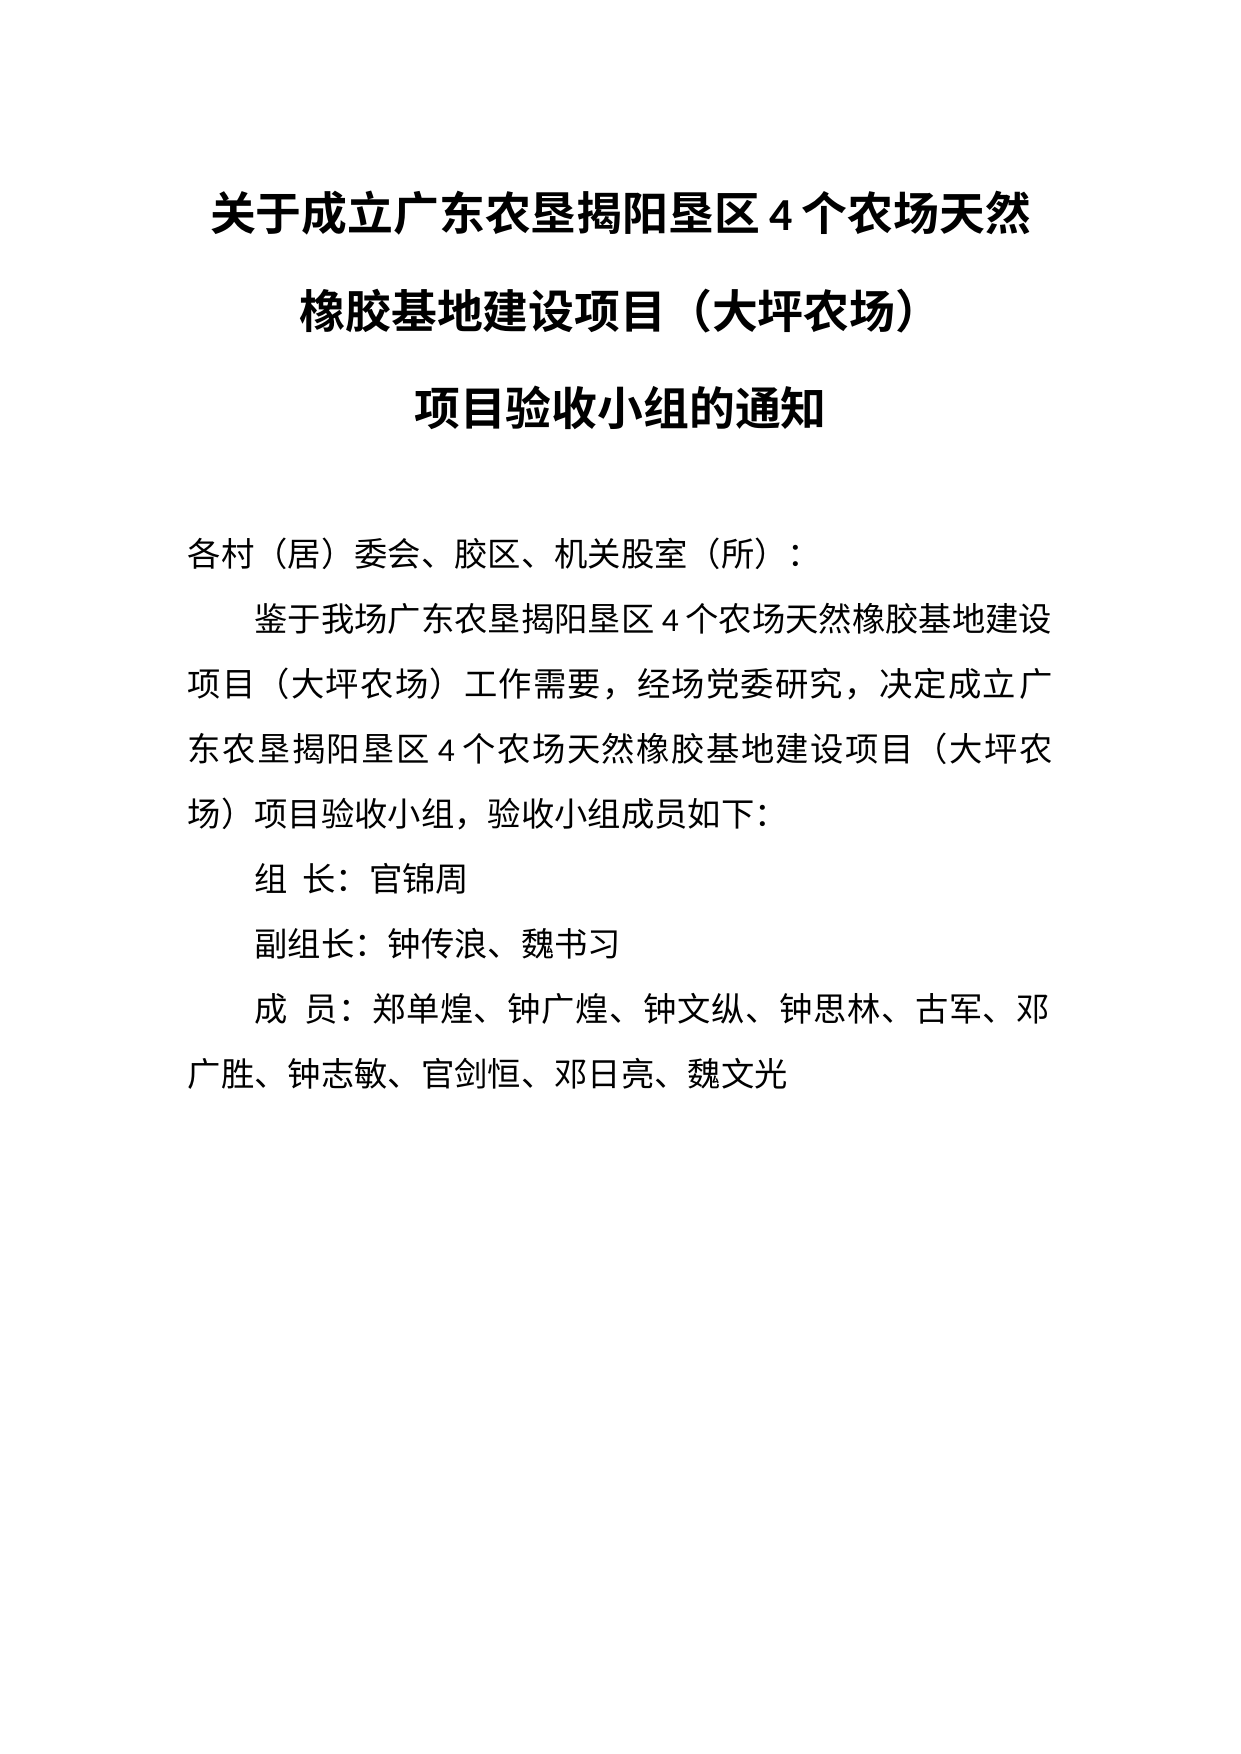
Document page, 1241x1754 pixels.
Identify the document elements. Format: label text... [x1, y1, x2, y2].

text 成 员：郑单煌、钟广煌、钟文纵、钟思林、古军、邓广胜、钟志敏、官剑恒、邓日亮、魏文光 [187, 974, 1053, 1104]
text 橡胶基地建设项目（大坪农场） [187, 259, 1053, 357]
text 组 长：官锦周 [187, 844, 1053, 909]
text 关于成立广东农垦揭阳垦区4个农场天然 [187, 162, 1053, 259]
text 各村（居）委会、胶区、机关股室（所）： [187, 519, 1053, 584]
text 副组长：钟传浪、魏书习 [187, 909, 1053, 974]
text 鉴于我场广东农垦揭阳垦区4个农场天然橡胶基地建设项目（大坪农场）工作需要，经场党委研究，决定成立广东农垦揭阳垦区4个农场天然橡胶基地建设项目（大坪农场）项目验收小组，验收小组成员如下： [187, 584, 1053, 844]
text 项目验收小组的通知 [187, 357, 1053, 454]
